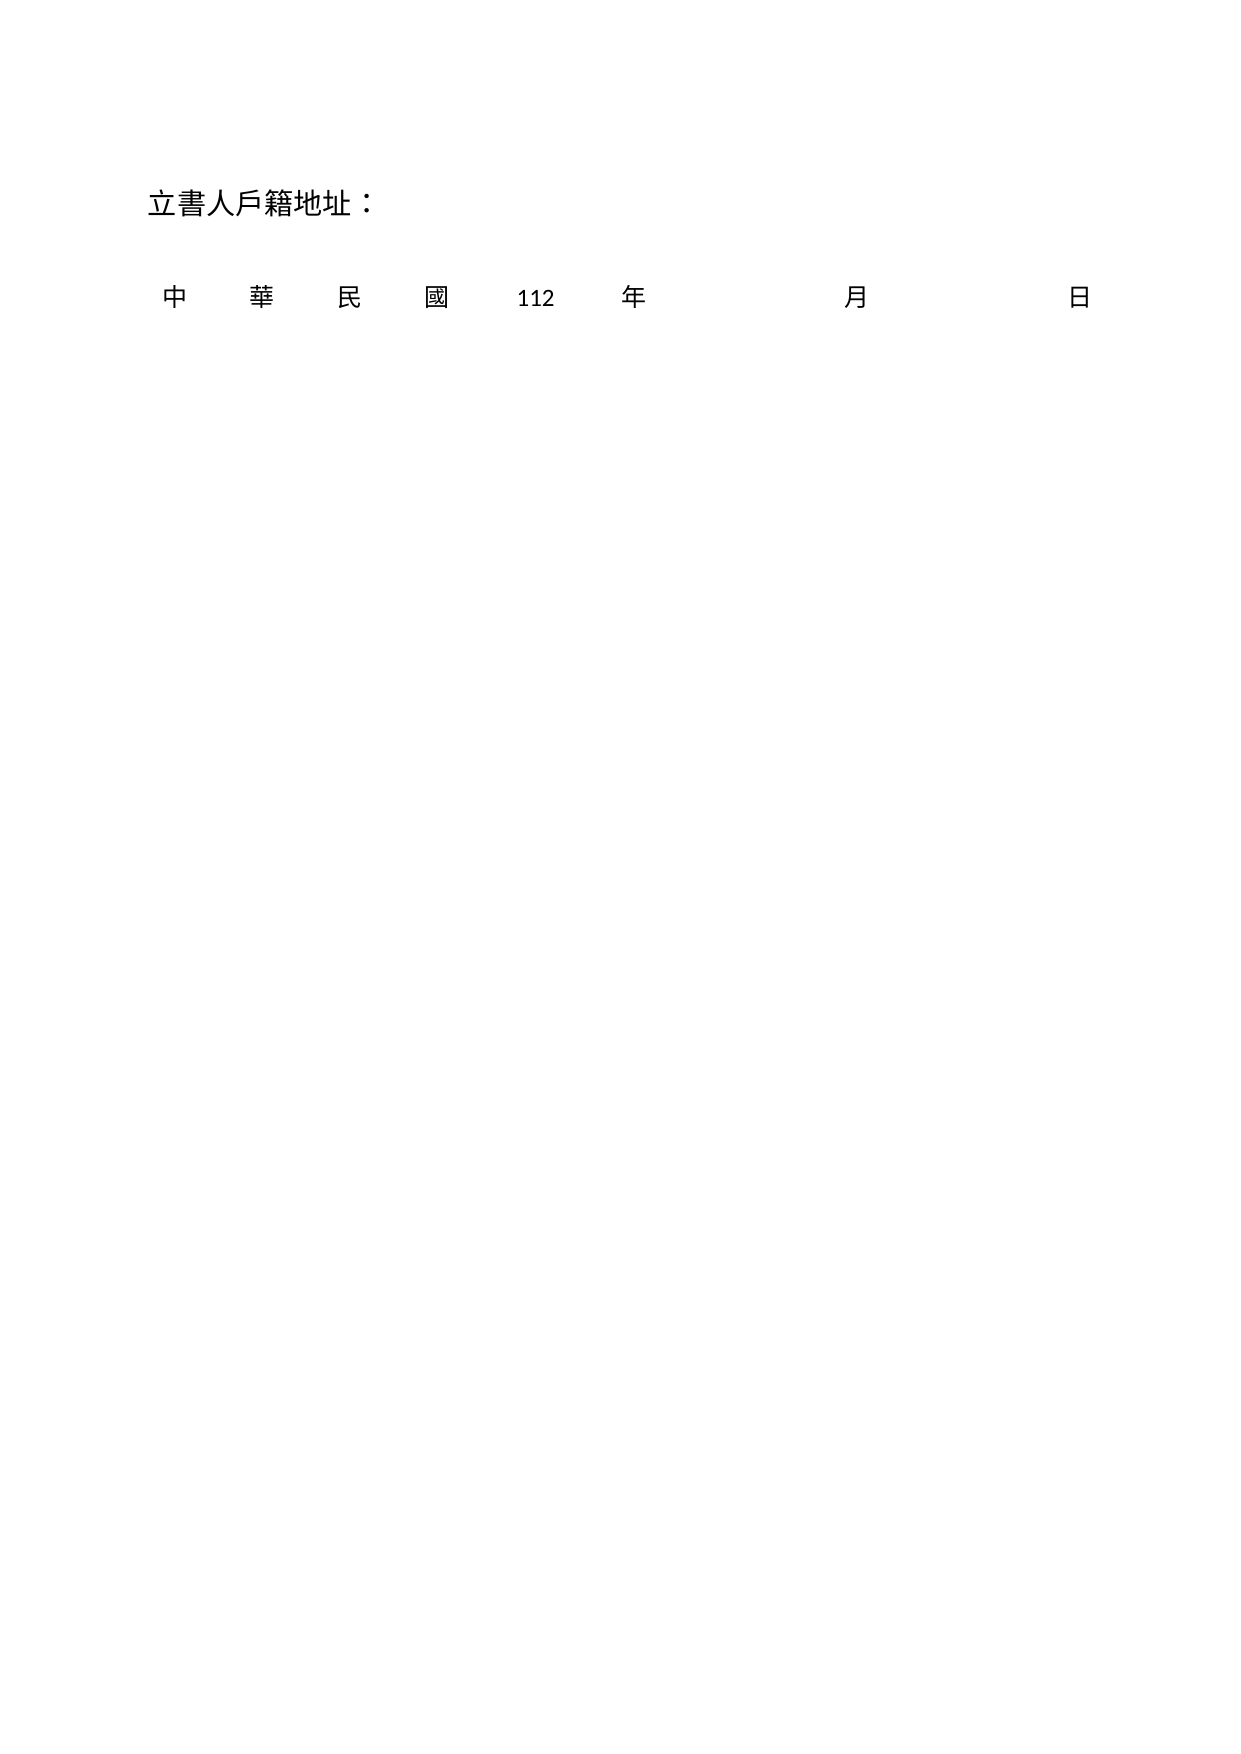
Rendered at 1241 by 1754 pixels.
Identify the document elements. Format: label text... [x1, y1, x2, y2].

text 立書人戶籍地址： [148, 164, 1093, 239]
text 中華民國112年 月 日 [148, 277, 1093, 314]
